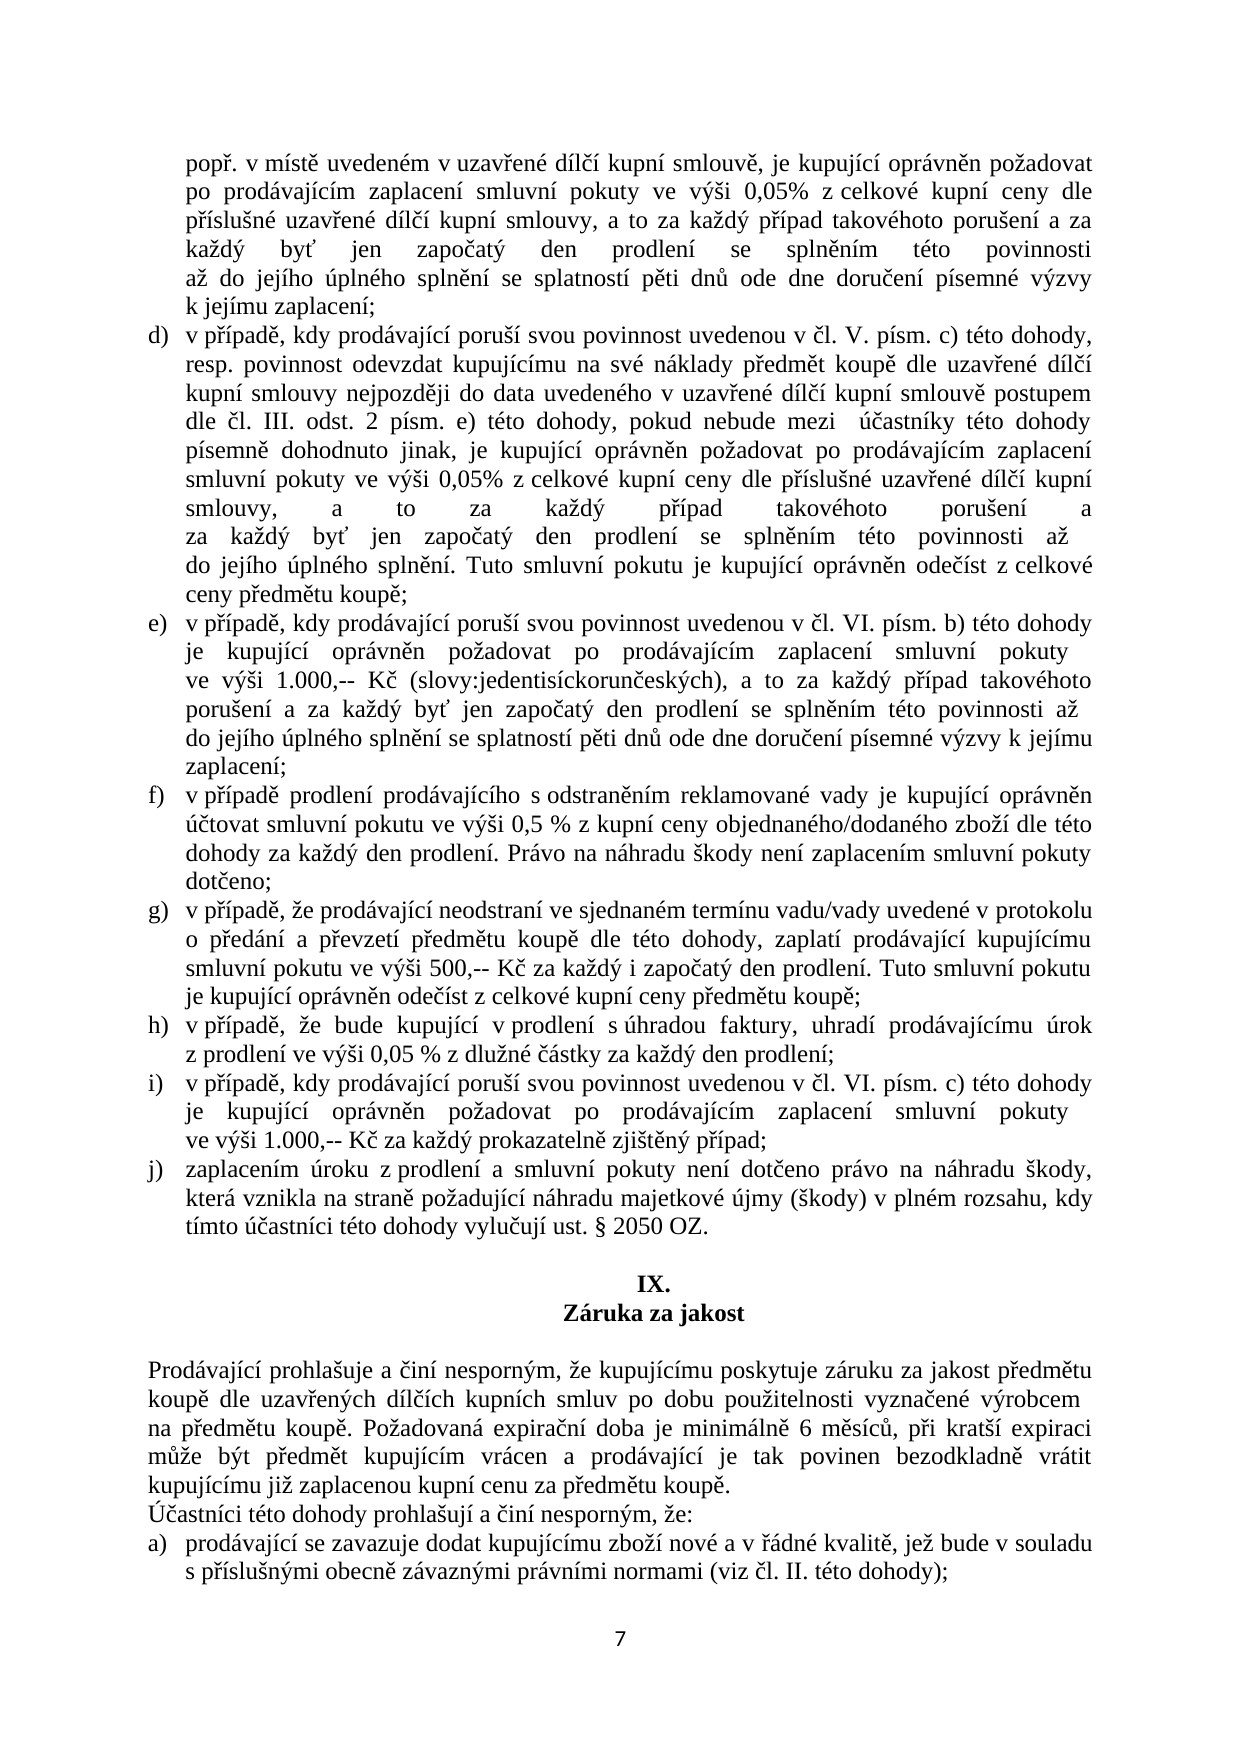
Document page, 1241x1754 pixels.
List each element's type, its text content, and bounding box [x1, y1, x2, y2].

list Záruka za jakost [215, 1298, 1093, 1326]
list IX. [215, 1269, 1093, 1298]
list v případě, kdy prodávající poruší svou povinnost uvedenou v čl. V. písm. c) této dohody, resp. povinnost odevzdat kupujícímu na své náklady předmět koupě dle uzavřené dílčí kupní smlouvy nejpozději do data uvedeného v uzavřené dílčí kupní smlouvě postupem dle čl. III. odst. 2 písm. e) této dohody, pokud nebude mezi účastníky této dohody písemně dohodnuto jinak, je kupující oprávněn požadovat po prodávajícím zaplacení smluvní pokuty ve výši 0,05% z celkové kupní ceny dle příslušné uzavřené dílčí kupní smlouvy, a to za každý případ takovéhoto porušení a za každý byť jen započatý den prodlení se splněním této povinnosti až do jejího úplného splnění. Tuto smluvní pokutu je kupující oprávněn odečíst z celkové ceny předmětu koupě; [148, 320, 1093, 608]
list v případě, kdy prodávající poruší svou povinnost uvedenou v čl. VI. písm. c) této dohody je kupující oprávněn požadovat po prodávajícím zaplacení smluvní pokuty ve výši 1.000,-- Kč za každý prokazatelně zjištěný případ; [148, 1068, 1093, 1154]
list prodávající se zavazuje dodat kupujícímu zboží nové a v řádné kvalitě, jež bude v souladu s příslušnými obecně závaznými právními normami (viz čl. II. této dohody); [148, 1528, 1093, 1585]
text Prodávající prohlašuje a činí nesporným, že kupujícímu poskytuje záruku za jakost předmětu koupě dle uzavřených dílčích kupních smluv po dobu použitelnosti vyznačené výrobcem na předmětu koupě. Požadovaná expirační doba je minimálně 6 měsíců, při kratší expiraci může být předmět kupujícím vrácen a prodávající je tak povinen bezodkladně vrátit kupujícímu již zaplacenou kupní cenu za předmětu koupě. [148, 1355, 1093, 1499]
list v případě, kdy prodávající poruší svou povinnost uvedenou v čl. VI. písm. b) této dohody je kupující oprávněn požadovat po prodávajícím zaplacení smluvní pokuty ve výši 1.000,-- Kč (slovy:jedentisíckorunčeských), a to za každý případ takovéhoto porušení a za každý byť jen započatý den prodlení se splněním této povinnosti až do jejího úplného splnění se splatností pěti dnů ode dne doručení písemné výzvy k jejímu zaplacení; [148, 608, 1093, 780]
list v případě, že prodávající neodstraní ve sjednaném termínu vadu/vady uvedené v protokolu o předání a převzetí předmětu koupě dle této dohody, zaplatí prodávající kupujícímu smluvní pokutu ve výši 500,-- Kč za každý i započatý den prodlení. Tuto smluvní pokutu je kupující oprávněn odečíst z celkové kupní ceny předmětu koupě; [148, 895, 1093, 1010]
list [148, 148, 1093, 320]
list Účastníci této dohody prohlašují a činí nesporným, že: [148, 1499, 1093, 1528]
list v případě prodlení prodávajícího s odstraněním reklamované vady je kupující oprávněn účtovat smluvní pokutu ve výši 0,5 % z kupní ceny objednaného/dodaného zboží dle této dohody za každý den prodlení. Právo na náhradu škody není zaplacením smluvní pokuty dotčeno; [148, 780, 1093, 895]
list zaplacením úroku z prodlení a smluvní pokuty není dotčeno právo na náhradu škody, která vznikla na straně požadující náhradu majetkové újmy (škody) v plném rozsahu, kdy tímto účastníci této dohody vylučují ust. § 2050 OZ. [148, 1154, 1093, 1240]
list v případě, že bude kupující v prodlení s úhradou faktury, uhradí prodávajícímu úrok z prodlení ve výši 0,05 % z dlužné částky za každý den prodlení; [148, 1010, 1093, 1068]
